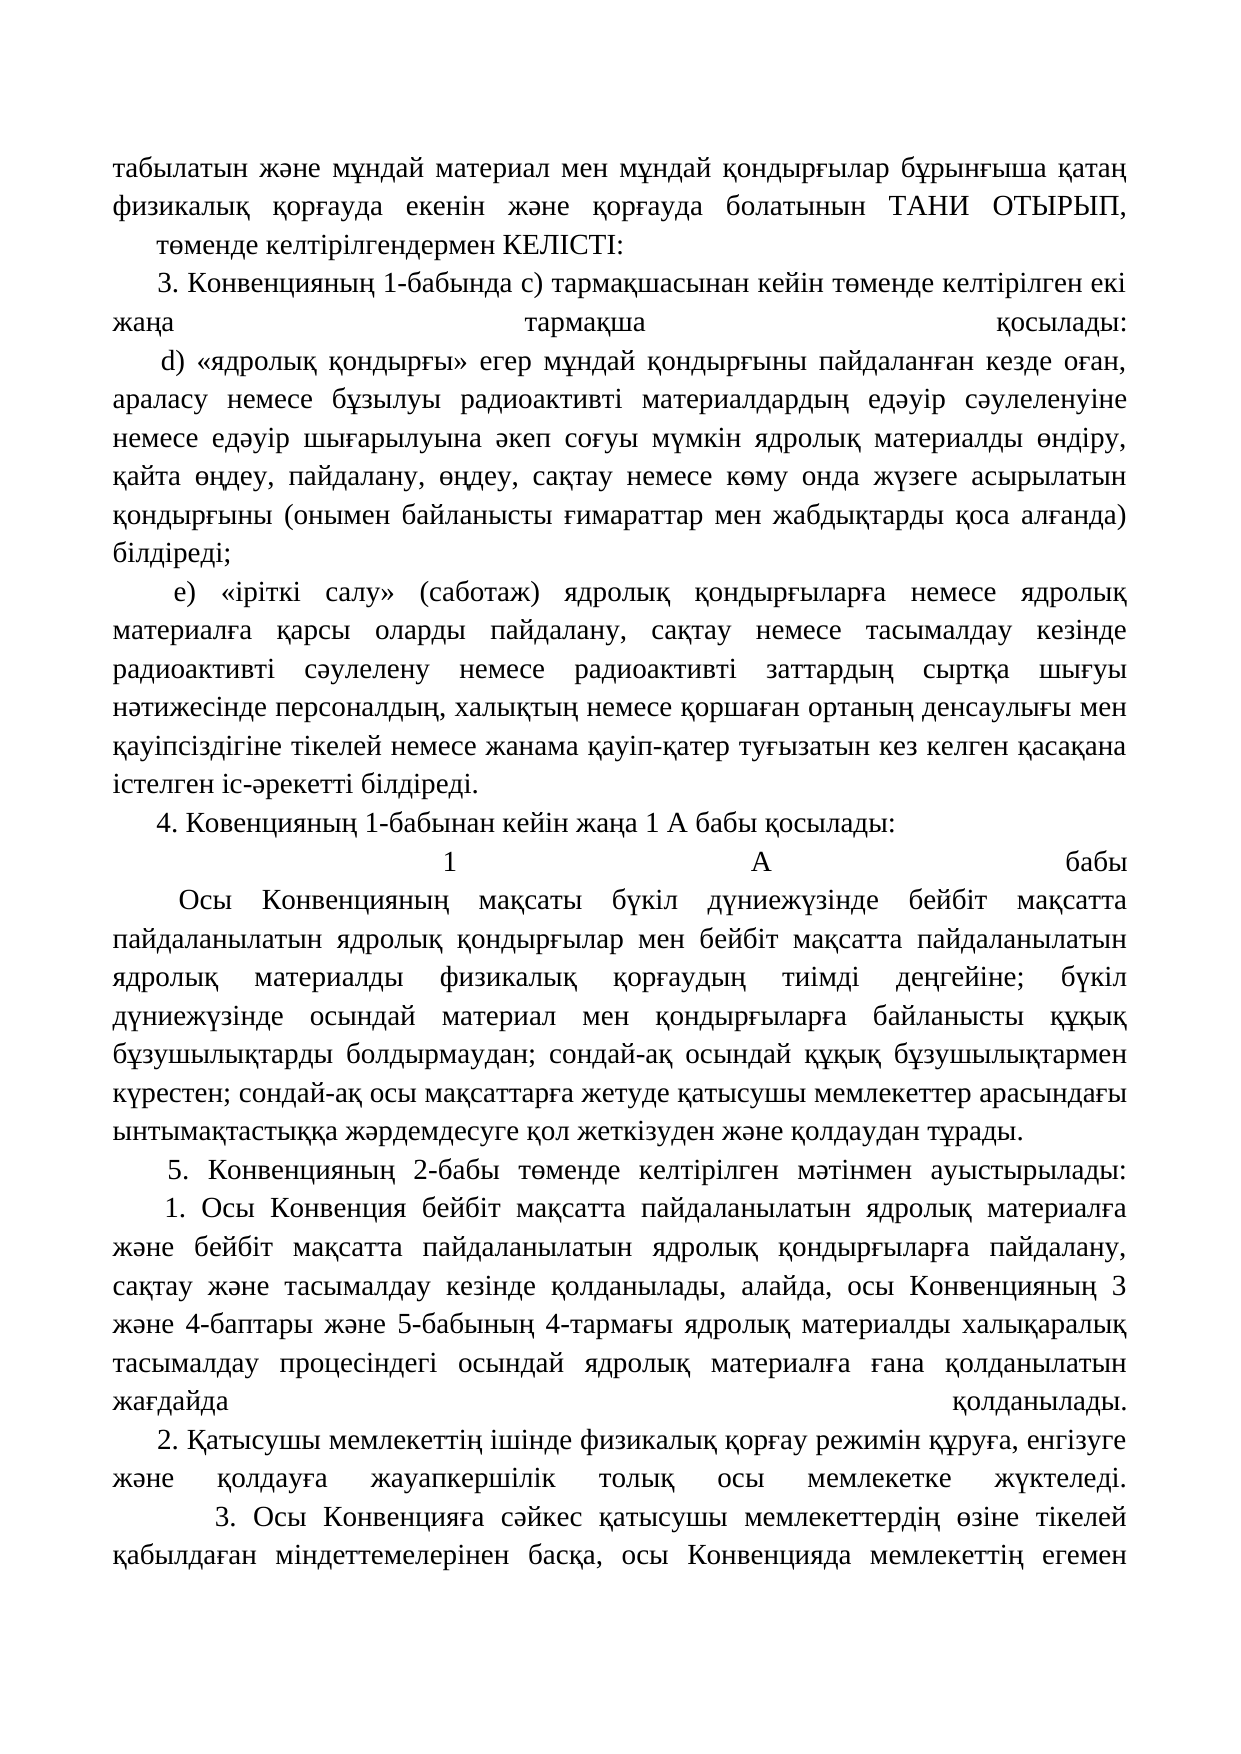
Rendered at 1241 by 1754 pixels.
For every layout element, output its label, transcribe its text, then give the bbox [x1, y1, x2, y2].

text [112, 150, 1128, 261]
text 4. Ковенцияның 1-бабынан кейін жаңа 1 А бабы қосылады: [112, 805, 1128, 839]
text 3. Конвенцияның 1-бабында с) тармақшасынан кейін төменде келтірілген екі жаңа тармақша қосылады: d) «ядролық қондырғы» егер мұндай қондырғыны пайдаланған кезде оған, араласу немесе бұзылуы радиоактивті материалдардың едәуір сәулеленуіне немесе едәуір шығарылуына әкеп соғуы мүмкін ядролық материалды өндіру, қайта өңдеу, пайдалану, өңдеу, сақтау немесе көму онда жүзеге асырылатын қондырғыны (онымен байланысты ғимараттар мен жабдықтарды қоса алғанда) білдіреді; е) «іріткі салу» (саботаж) ядролық қондырғыларға немесе ядролық материалға қарсы оларды пайдалану, сақтау немесе тасымалдау кезінде радиоактивті сәулелену немесе радиоактивті заттардың сыртқа шығуы нәтижесінде персоналдың, халықтың немесе қоршаған ортаның денсаулығы мен қауіпсіздігіне тікелей немесе жанама қауіп-қатер туғызатын кез келген қасақана істелген іс-әрекетті білдіреді. [112, 266, 1128, 800]
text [112, 1152, 1128, 1571]
text 1 А бабы Осы Конвенцияның мақсаты бүкіл дүниежүзінде бейбіт мақсатта пайдаланылатын ядролық қондырғылар мен бейбіт мақсатта пайдаланылатын ядролық материалды физикалық қорғаудың тиімді деңгейіне; бүкіл дүниежүзінде осындай материал мен қондырғыларға байланысты құқық бұзушылықтарды болдырмаудан; сондай-ақ осындай құқық бұзушылықтармен күрестен; сондай-ақ осы мақсаттарға жетуде қатысушы мемлекеттер арасындағы ынтымақтастыққа жәрдемдесуге қол жеткізуден және қолдаудан тұрады. [112, 844, 1128, 1147]
